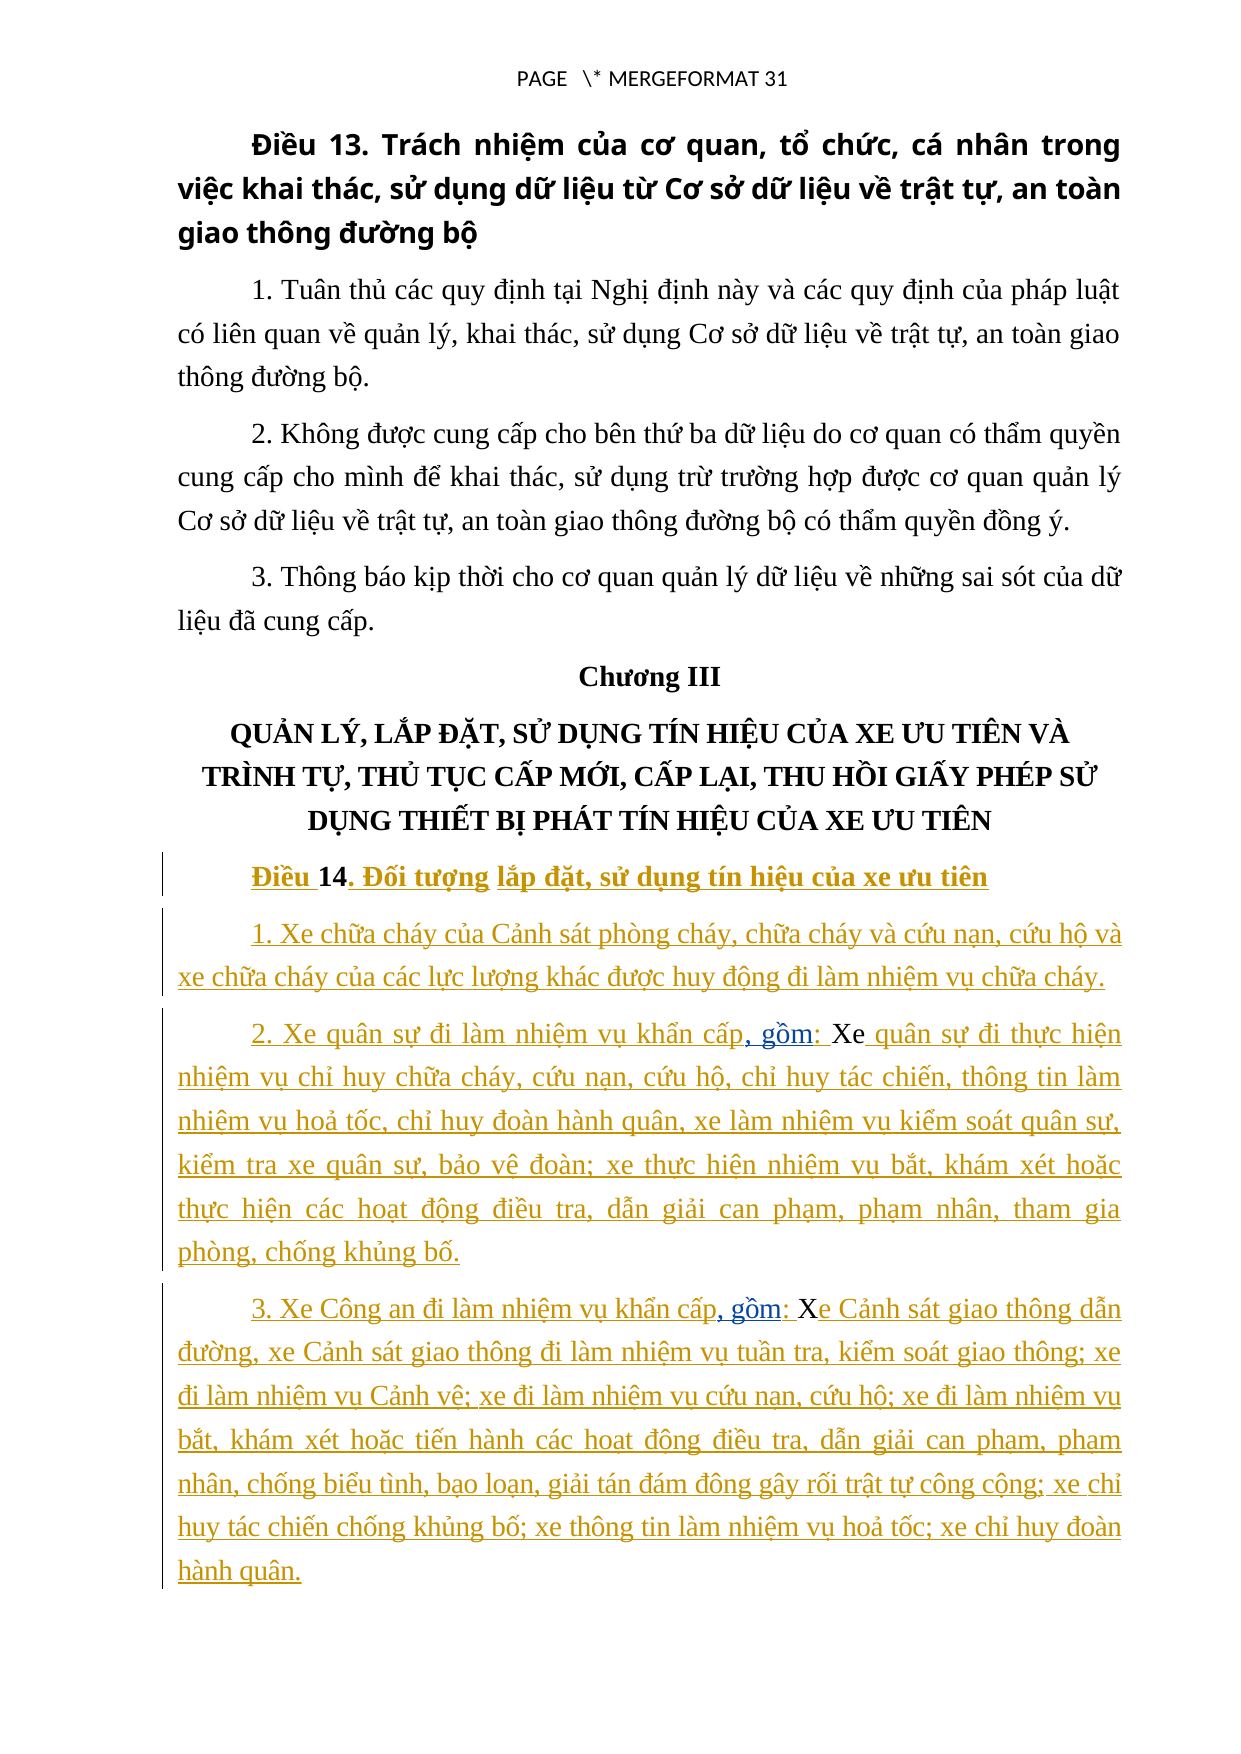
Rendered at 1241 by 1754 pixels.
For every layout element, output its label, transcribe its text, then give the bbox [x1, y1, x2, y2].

text Xe [177, 1177, 1122, 1271]
text 14 [177, 852, 1122, 896]
text 2. Không được cung cấp cho bên thứ ba dữ liệu do cơ quan có thẩm quyền cung cấp cho mình để khai thác, sử dụng trừ trường hợp được cơ quan quản lý Cơ sở dữ liệu về trật tự, an toàn giao thông đường bộ có thẩm quyền đồng ý. [177, 408, 1122, 539]
text 1. Tuân thủ các quy định tại Nghị định này và các quy định của pháp luật có liên quan về quản lý, khai thác, sử dụng Cơ sở dữ liệu về trật tự, an toàn giao thông đường bộ. [177, 264, 1122, 396]
text Xe [177, 1090, 1122, 1176]
text Xe [177, 1008, 1122, 1089]
text 3. Thông báo kịp thời cho cơ quan quản lý dữ liệu về những sai sót của dữ liệu đã cung cấp. [177, 552, 1122, 639]
text Điều 13. Trách nhiệm của cơ quan, tổ chức, cá nhân trong việc khai thác, sử dụng dữ liệu từ Cơ sở dữ liệu về trật tự, an toàn giao thông đường bộ [177, 121, 1122, 252]
text Chương III [177, 652, 1122, 696]
text X [177, 1452, 1122, 1589]
text QUẢN LÝ, LẮP ĐẶT, SỬ DỤNG TÍN HIỆU CỦA XE ƯU TIÊN VÀ TRÌNH TỰ, THỦ TỤC CẤP MỚI, CẤP LẠI, THU HỒI GIẤY PHÉP SỬ DỤNG THIẾT BỊ PHÁT TÍN HIỆU CỦA XE ƯU TIÊN [177, 708, 1122, 839]
text X [177, 1283, 1122, 1451]
